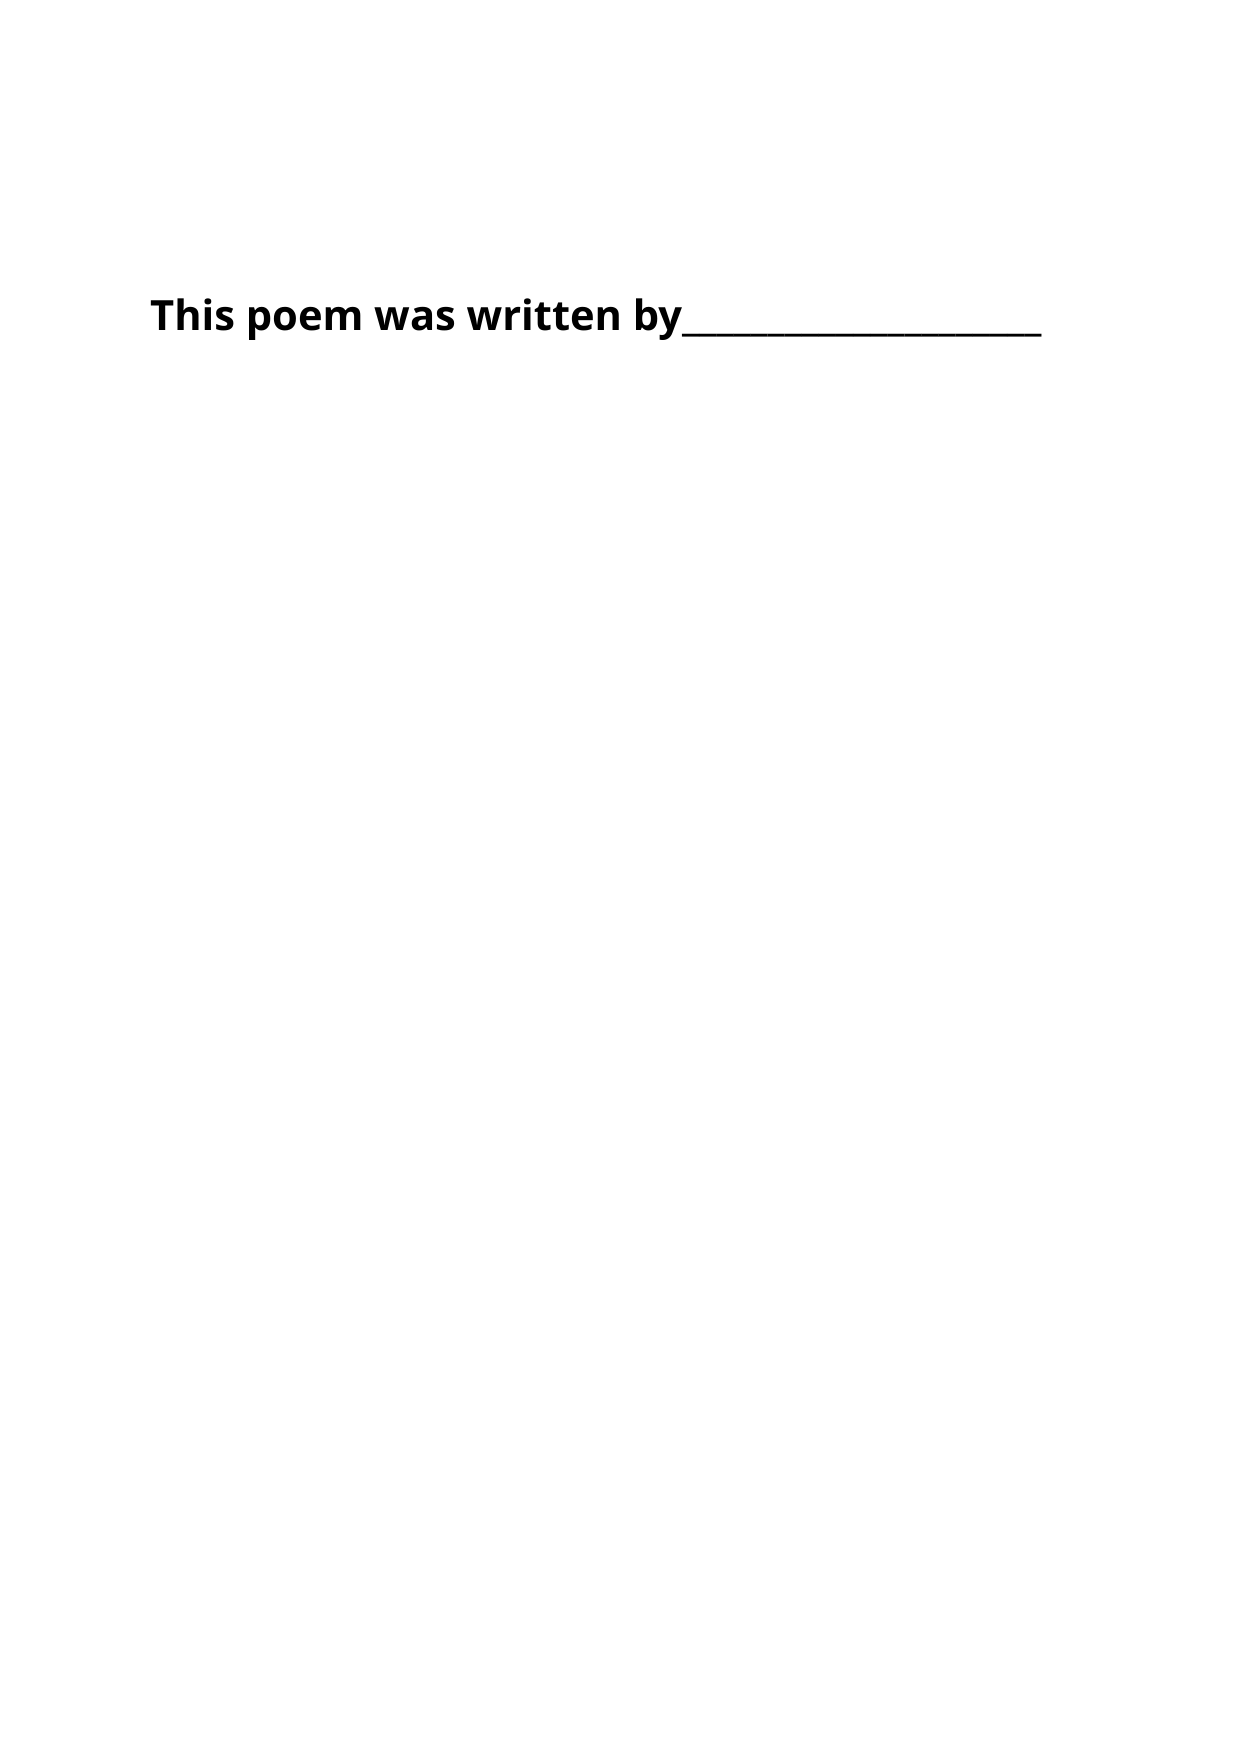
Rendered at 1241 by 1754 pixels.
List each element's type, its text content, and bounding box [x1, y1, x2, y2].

text This poem was written by_____________________ [150, 286, 1090, 343]
